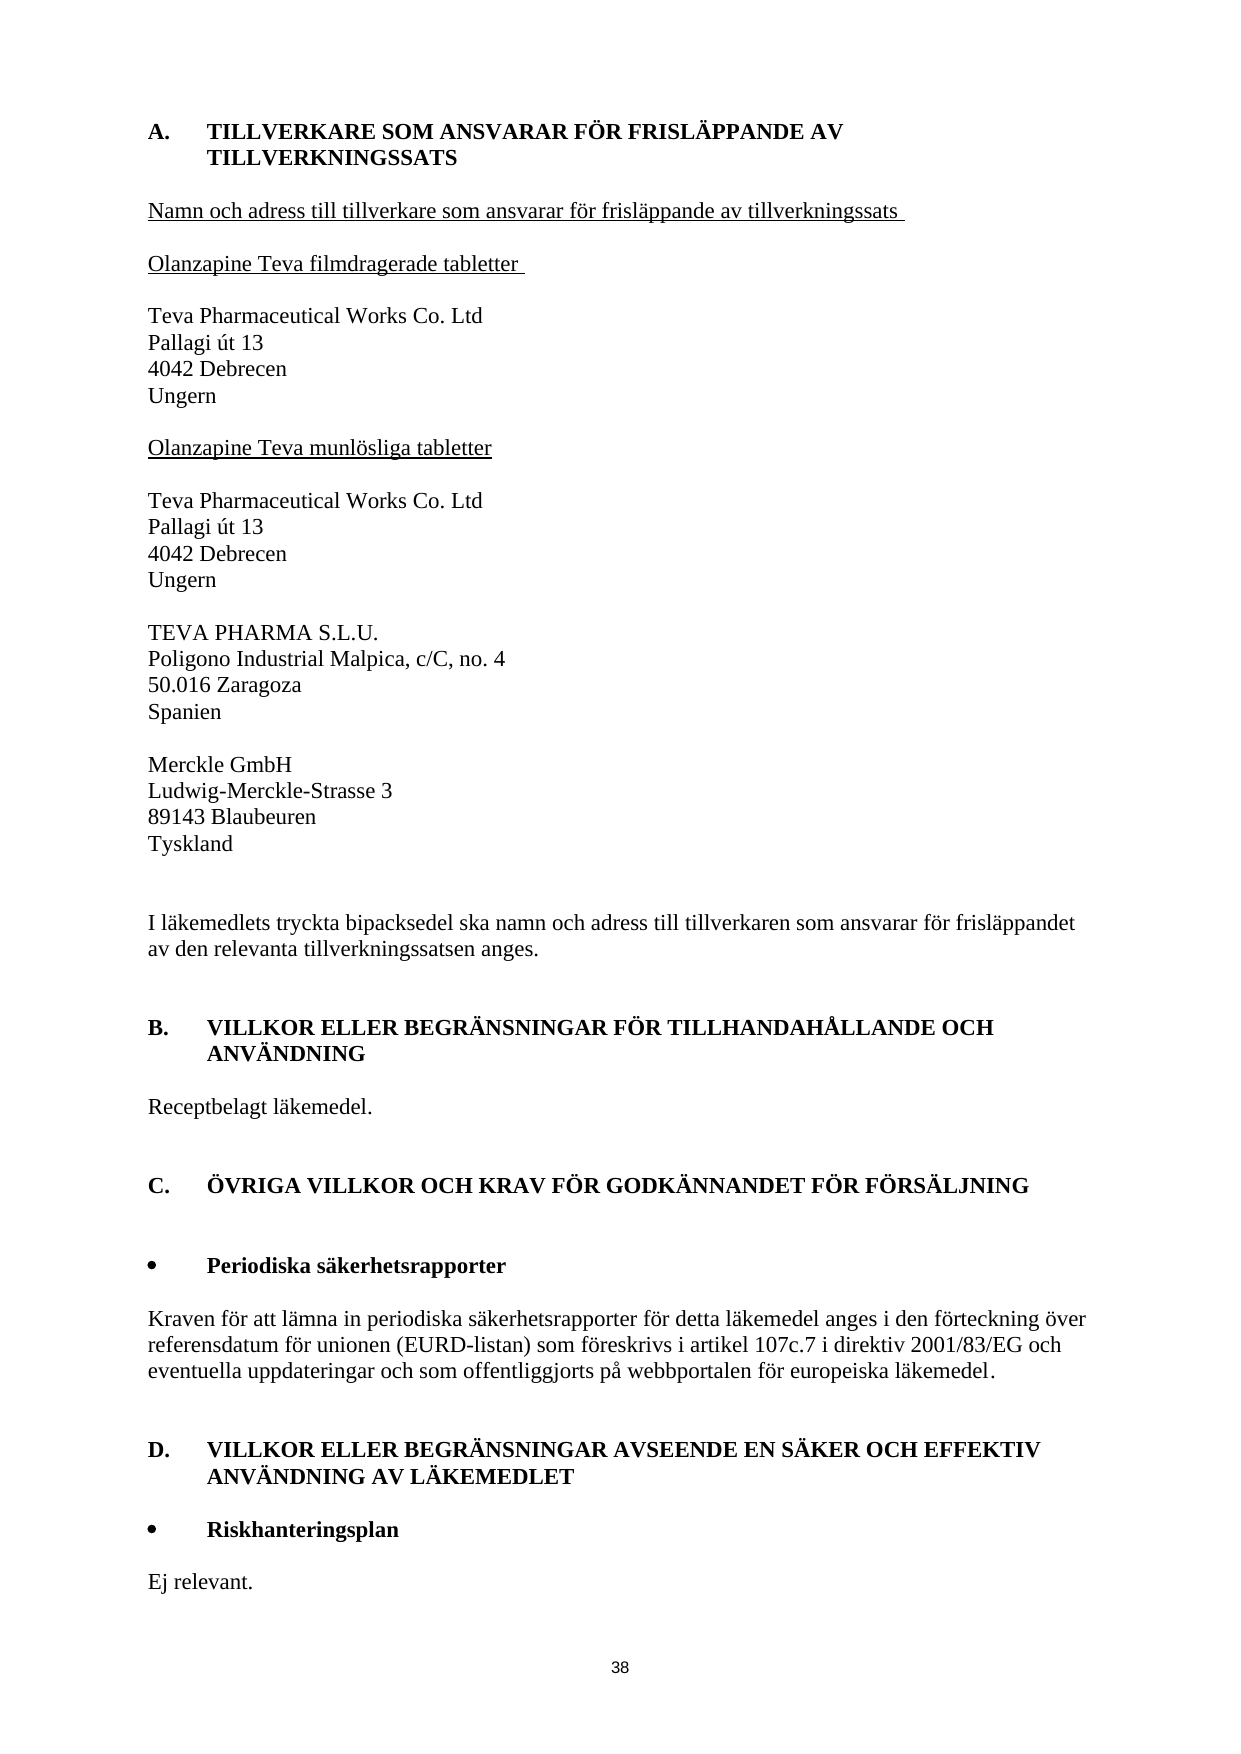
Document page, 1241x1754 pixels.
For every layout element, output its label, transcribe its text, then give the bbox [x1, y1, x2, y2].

text Olanzapine Teva munlösliga tabletter [148, 434, 1086, 461]
text Pallagi út 13 [148, 513, 1093, 540]
text 89143 Blaubeuren [148, 803, 1093, 830]
text I läkemedlets tryckta bipacksedel ska namn och adress till tillverkaren som ansvarar för frisläppandet av den relevanta tillverkningssatsen anges. [148, 909, 1093, 961]
text Pallagi út 13 [148, 329, 1093, 355]
text Ungern [148, 566, 1093, 592]
text Merckle GmbH [148, 751, 1093, 777]
text Kraven för att lämna in periodiska säkerhetsrapporter för detta läkemedel anges i den förteckning över referensdatum för unionen (EURD-listan) som föreskrivs i artikel 107c.7 i direktiv 2001/83/EG och eventuella uppdateringar och som offentliggjorts på webbportalen för europeiska läkemedel. [148, 1305, 1093, 1384]
list Periodiska säkerhetsrapporter [148, 1251, 1093, 1278]
text Teva Pharmaceutical Works Co. Ltd [148, 303, 1093, 329]
text Ungern [148, 382, 1093, 408]
title C. ÖVRIGA VILLKOR OCH KRAV FÖR GODKÄNNANDET FÖR FÖRSÄLJNING [148, 1172, 1093, 1199]
text Namn och adress till tillverkare som ansvarar för frisläppande av tillverkningssats [148, 197, 1093, 223]
title A. TILLVERKARE SOM ANSVARAR FÖR FRISLÄPPANDE AV TILLVERKNINGSSATS [148, 118, 1093, 171]
text Teva Pharmaceutical Works Co. Ltd [148, 487, 1093, 513]
text Tyskland [148, 830, 1093, 856]
text Olanzapine Teva filmdragerade tabletter [148, 250, 1093, 276]
list Riskhanteringsplan [148, 1516, 1093, 1542]
text 4042 Debrecen [148, 540, 1093, 566]
text Poligono Industrial Malpica, c/C, no. 4 [148, 645, 1086, 672]
text 50.016 Zaragoza [148, 672, 1086, 698]
title D. VILLKOR ELLER BEGRÄNSNINGAR AVSEENDE EN SÄKER OCH EFFEKTIV ANVÄNDNING AV LÄKEMEDLET [148, 1437, 1093, 1489]
text 4042 Debrecen [148, 355, 1093, 382]
text Ludwig-Merckle-Strasse 3 [148, 777, 1093, 803]
text Spanien [148, 698, 1086, 724]
text Ej relevant. [148, 1568, 1093, 1595]
list Receptbelagt läkemedel. [148, 1093, 1093, 1119]
text TEVA PHARMA S.L.U. [148, 619, 1086, 645]
title B. VILLKOR ELLER BEGRÄNSNINGAR FÖR TILLHANDAHÅLLANDE OCH ANVÄNDNING [148, 1014, 1093, 1067]
